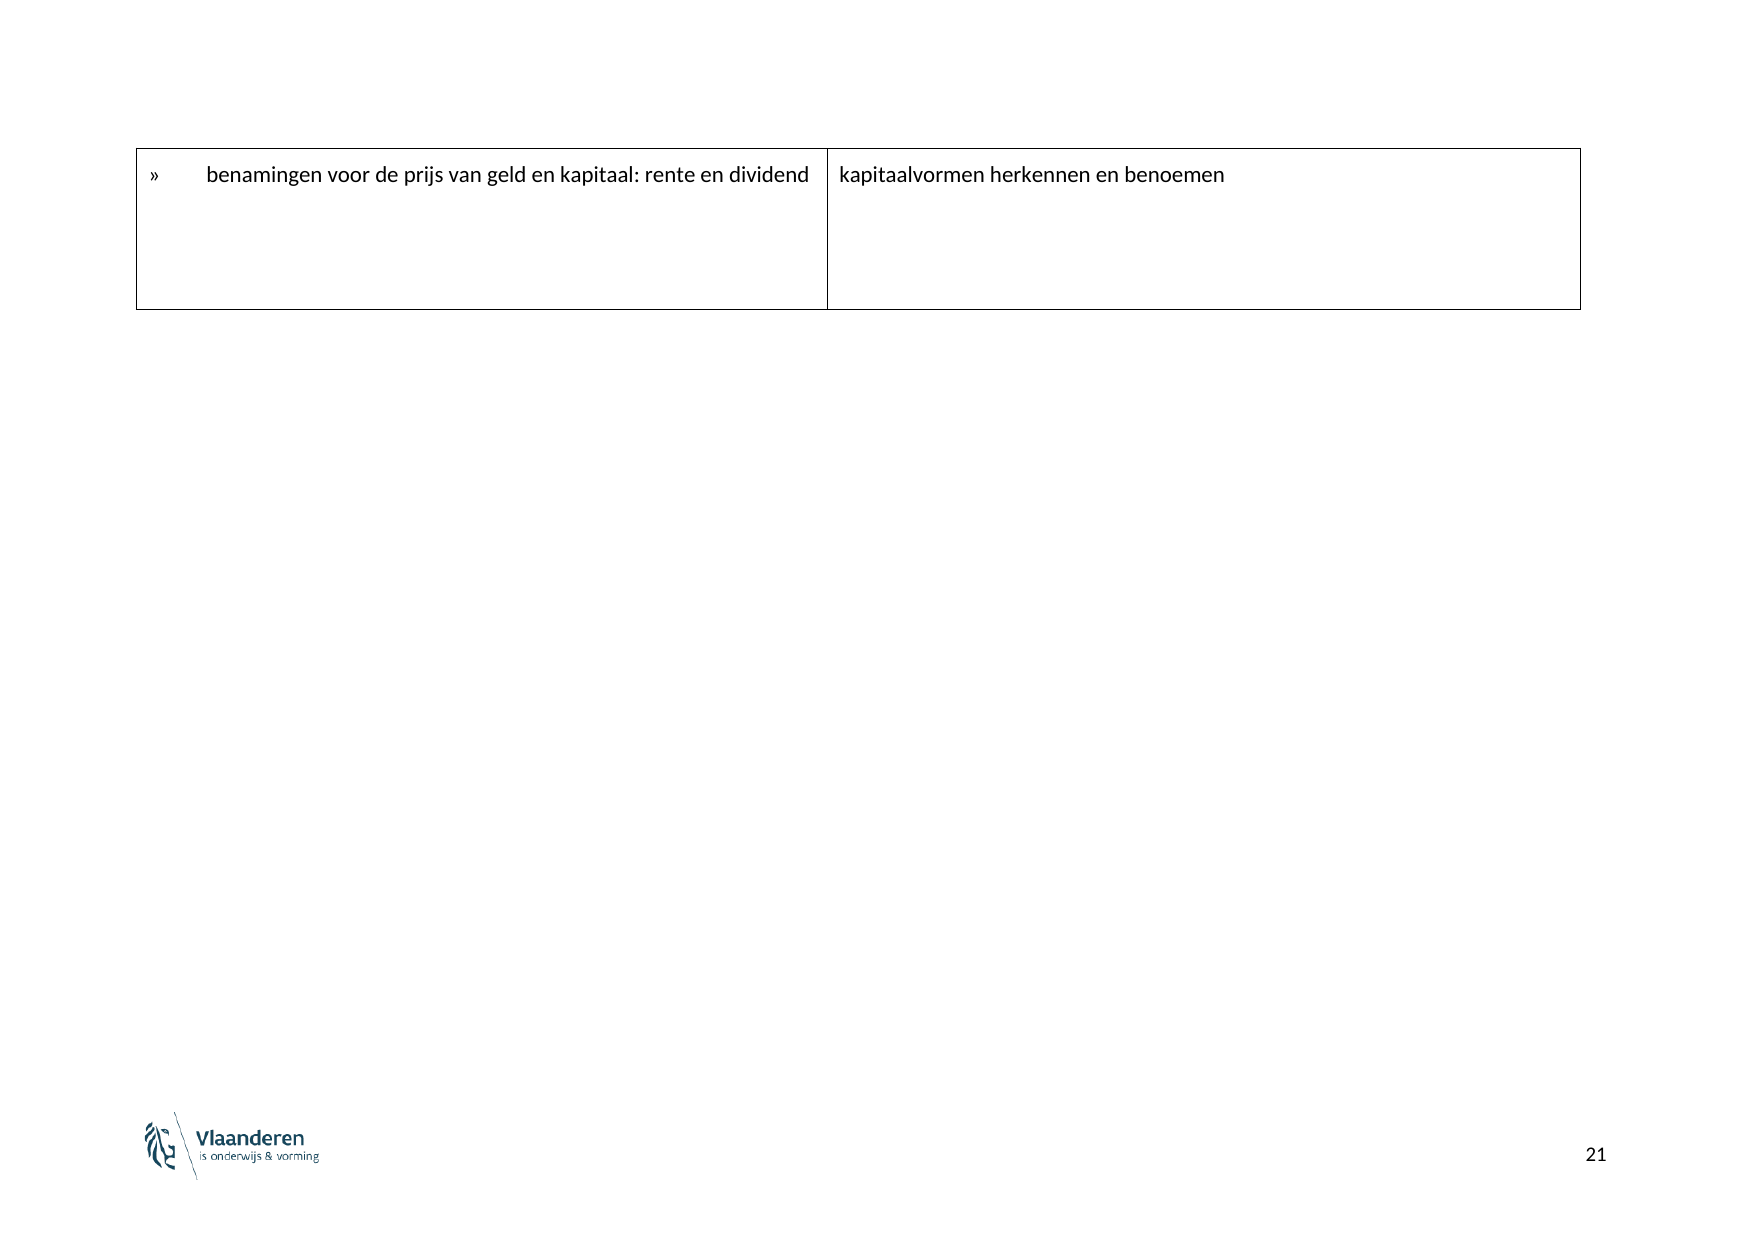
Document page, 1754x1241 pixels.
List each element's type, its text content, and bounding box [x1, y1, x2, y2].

picture [144, 1112, 327, 1180]
